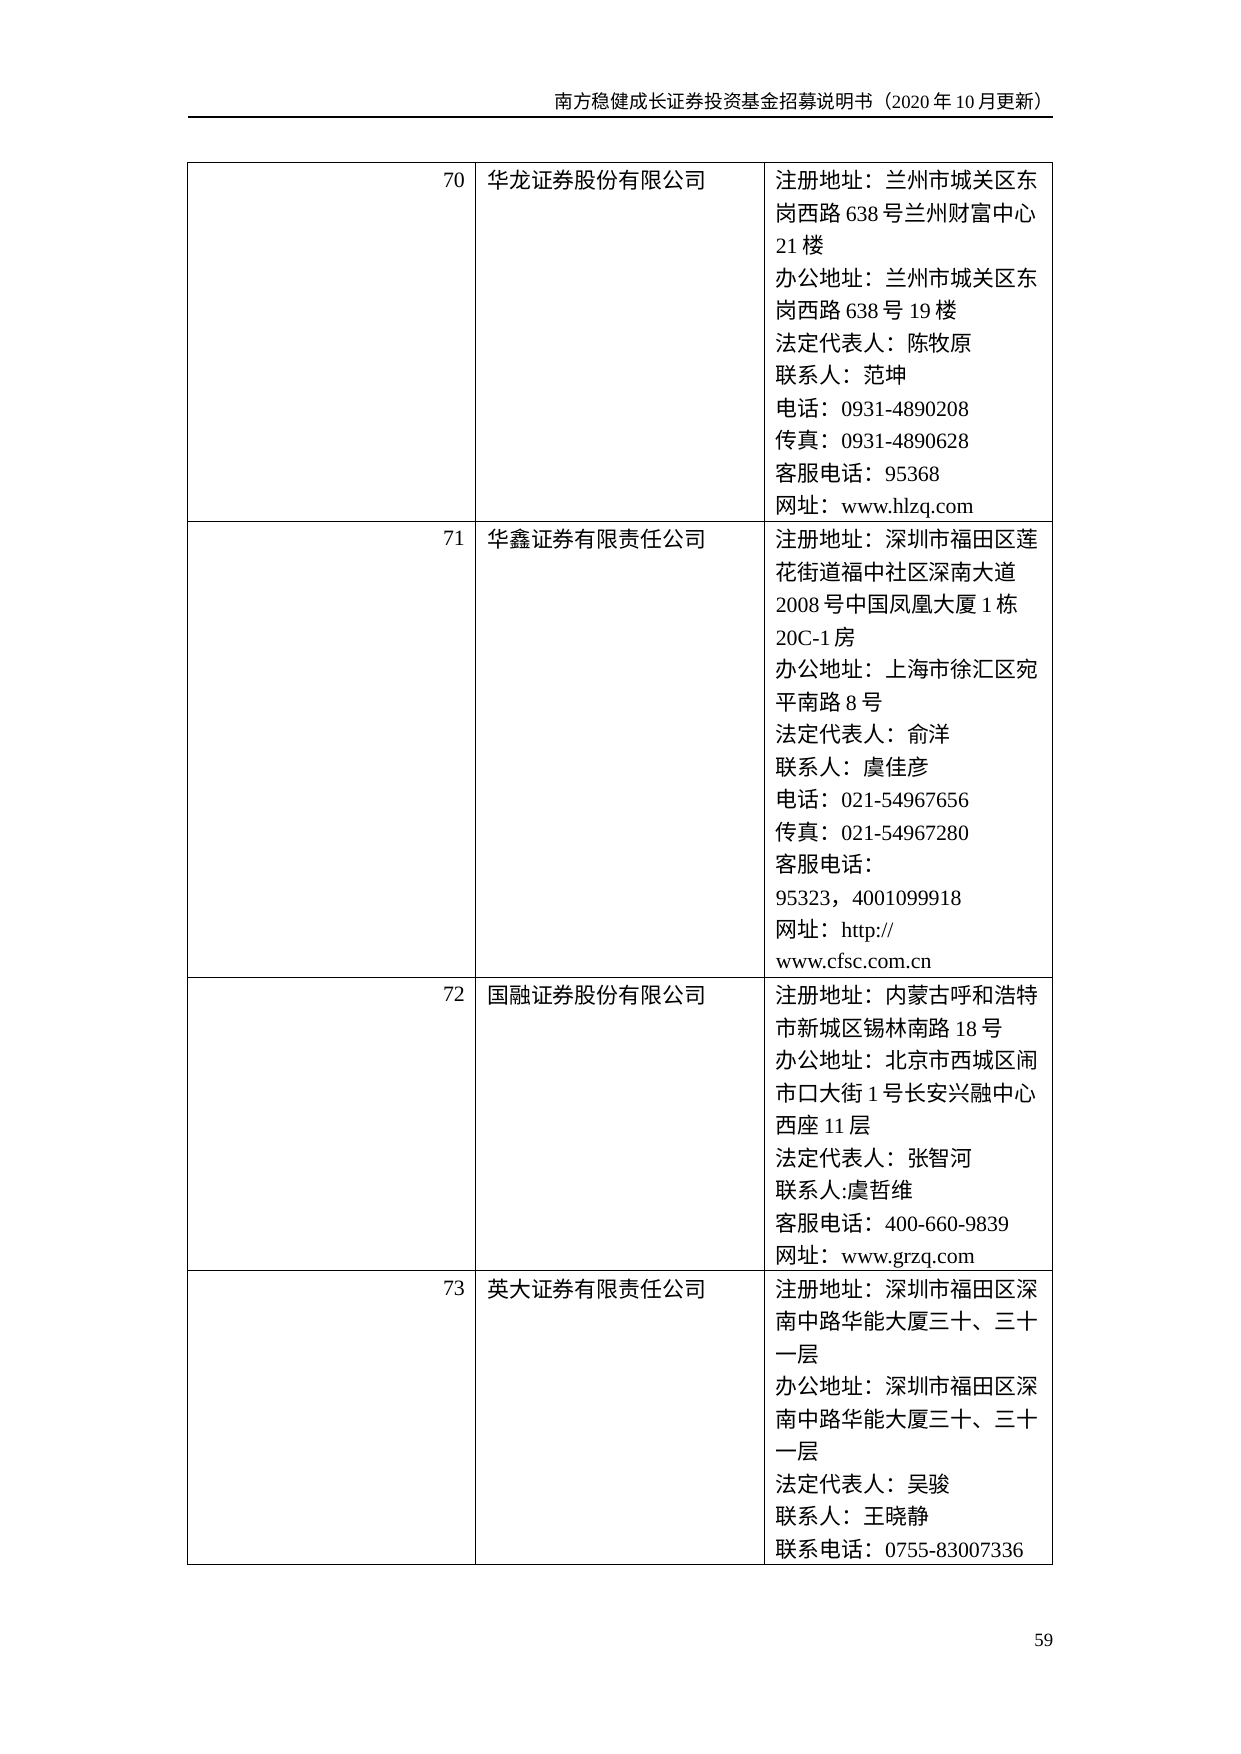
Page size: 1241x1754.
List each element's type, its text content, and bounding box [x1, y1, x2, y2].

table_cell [765, 1271, 1052, 1564]
table_cell 73 [188, 1271, 475, 1564]
table_cell 注册地址：深圳市福田区莲花街道福中社区深南大道2008号中国凤凰大厦1栋20C-1房 办公地址：上海市徐汇区宛平南路8号 法定代表人：俞洋 联系人：虞佳彦 电话：021-54967656 传真：021-54967280 客服电话：95323，4001099918 网址：http://www.cfsc.com.cn [765, 522, 1052, 977]
table_cell 71 [188, 522, 475, 977]
table_cell 华龙证券股份有限公司 [476, 163, 764, 521]
table_cell 国融证券股份有限公司 [476, 978, 764, 1270]
table_cell 70 [188, 163, 475, 521]
table_cell 英大证券有限责任公司 [476, 1271, 764, 1564]
table_cell 注册地址：兰州市城关区东岗西路638号兰州财富中心21楼 办公地址：兰州市城关区东岗西路638号19楼 法定代表人：陈牧原 联系人：范坤 电话：0931-4890208 传真：0931-4890628 客服电话：95368 网址：www.hlzq.com [765, 163, 1052, 521]
table_cell 华鑫证券有限责任公司 [476, 522, 764, 977]
table_cell 72 [188, 978, 475, 1270]
table_cell 注册地址：内蒙古呼和浩特市新城区锡林南路18号 办公地址：北京市西城区闹市口大街1号长安兴融中心西座11层 法定代表人：张智河 联系人:虞哲维 客服电话：400-660-9839 网址：www.grzq.com [765, 978, 1052, 1270]
